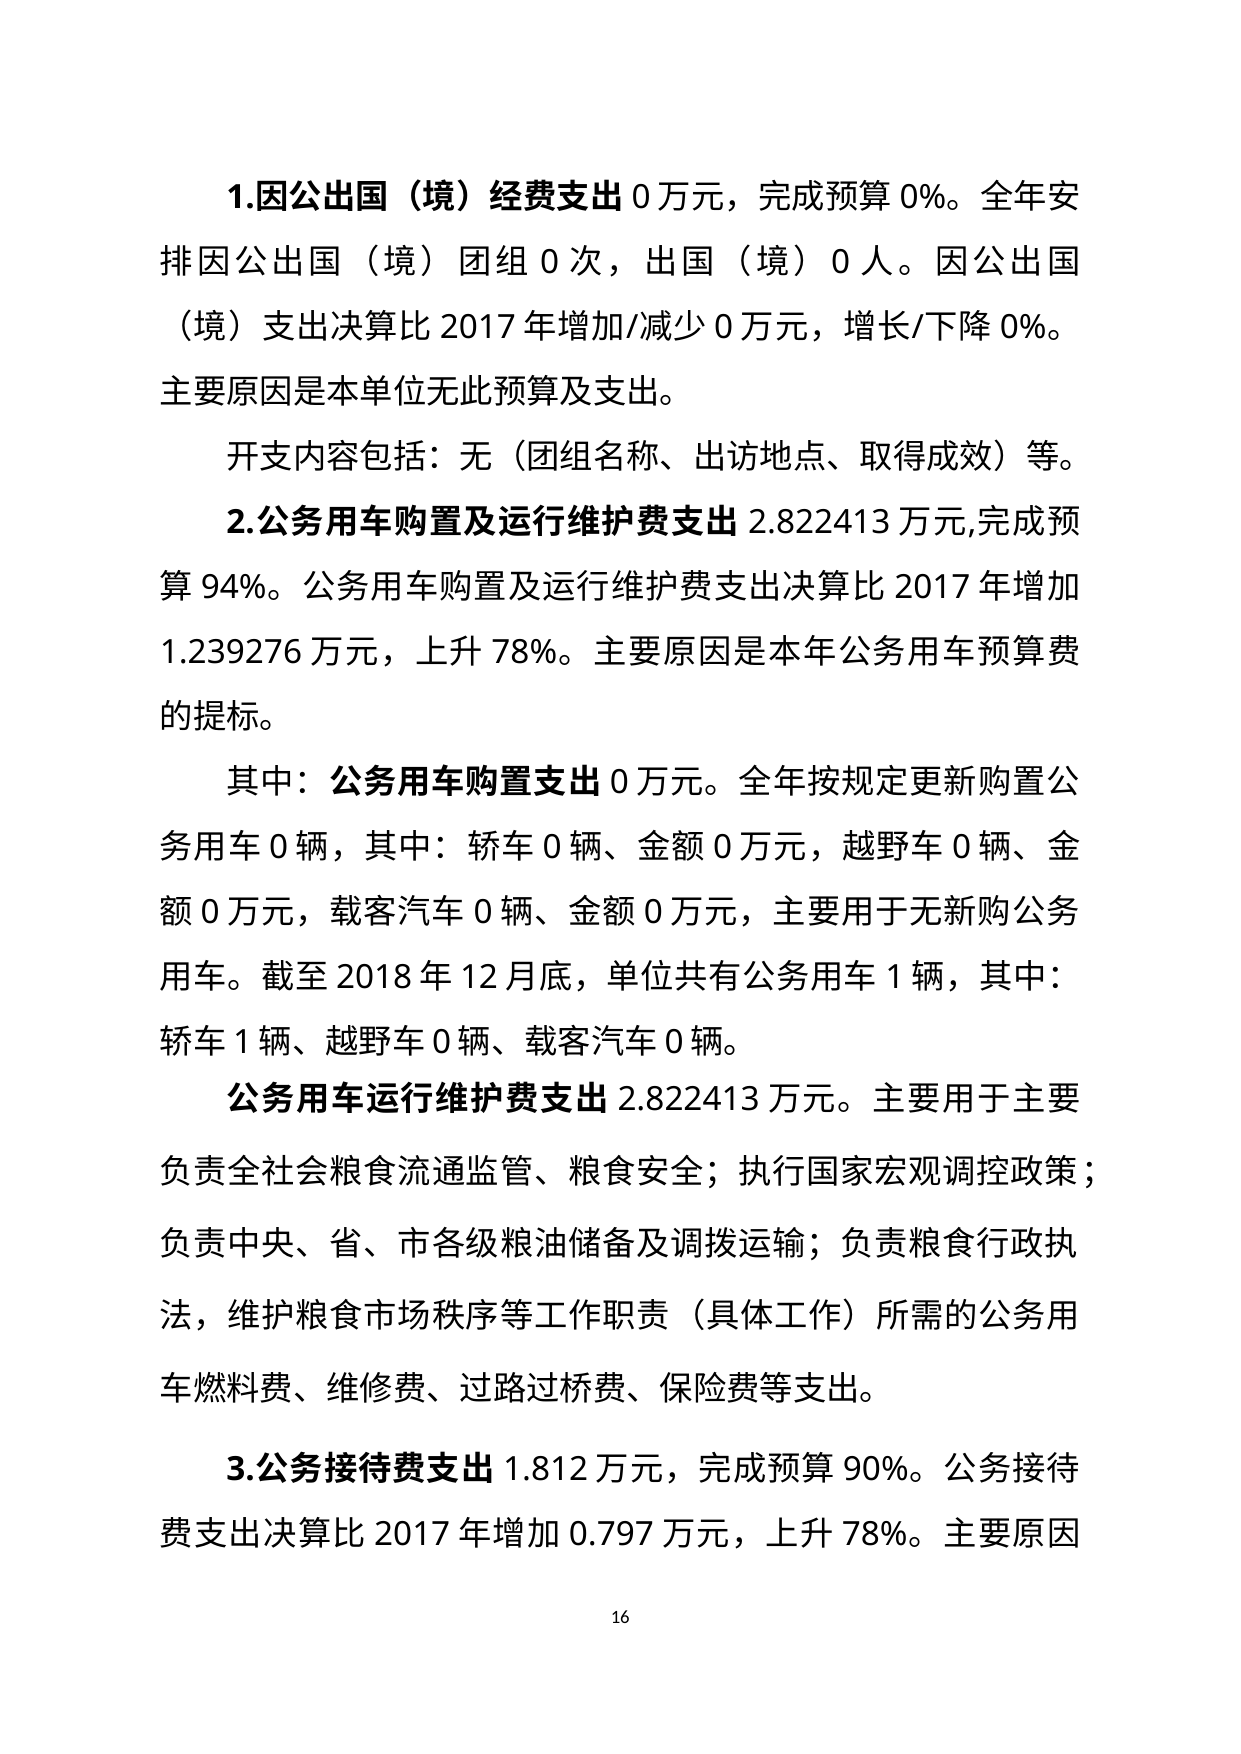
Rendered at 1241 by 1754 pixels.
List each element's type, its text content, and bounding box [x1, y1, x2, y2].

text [159, 1434, 1081, 1564]
text 其中：公务用车购置支出0万元。全年按规定更新购置公务用车0辆，其中：轿车0辆、金额0万元，越野车0辆、金额0万元，载客汽车0辆、金额0万元，主要用于无新购公务用车。截至2018年12月底，单位共有公务用车1辆，其中：轿车1辆、越野车0辆、载客汽车0辆。 [159, 747, 1081, 1072]
text 2.公务用车购置及运行维护费支出2.822413万元,完成预算94%。公务用车购置及运行维护费支出决算比2017年增加1.239276万元，上升78%。主要原因是本年公务用车预算费的提标。 [159, 487, 1081, 747]
text 1.因公出国（境）经费支出0万元，完成预算0%。全年安排因公出国（境）团组0次，出国（境）0人。因公出国（境）支出决算比2017年增加/减少0万元，增长/下降0%。主要原因是本单位无此预算及支出。 [159, 162, 1081, 422]
text 公务用车运行维护费支出2.822413万元。主要用于主要负责全社会粮食流通监管、粮食安全；执行国家宏观调控政策；负责中央、省、市各级粮油储备及调拨运输；负责粮食行政执法，维护粮食市场秩序等工作职责（具体工作）所需的公务用车燃料费、维修费、过路过桥费、保险费等支出。 [159, 1072, 1081, 1409]
text 开支内容包括：无（团组名称、出访地点、取得成效）等。 [159, 422, 1081, 487]
